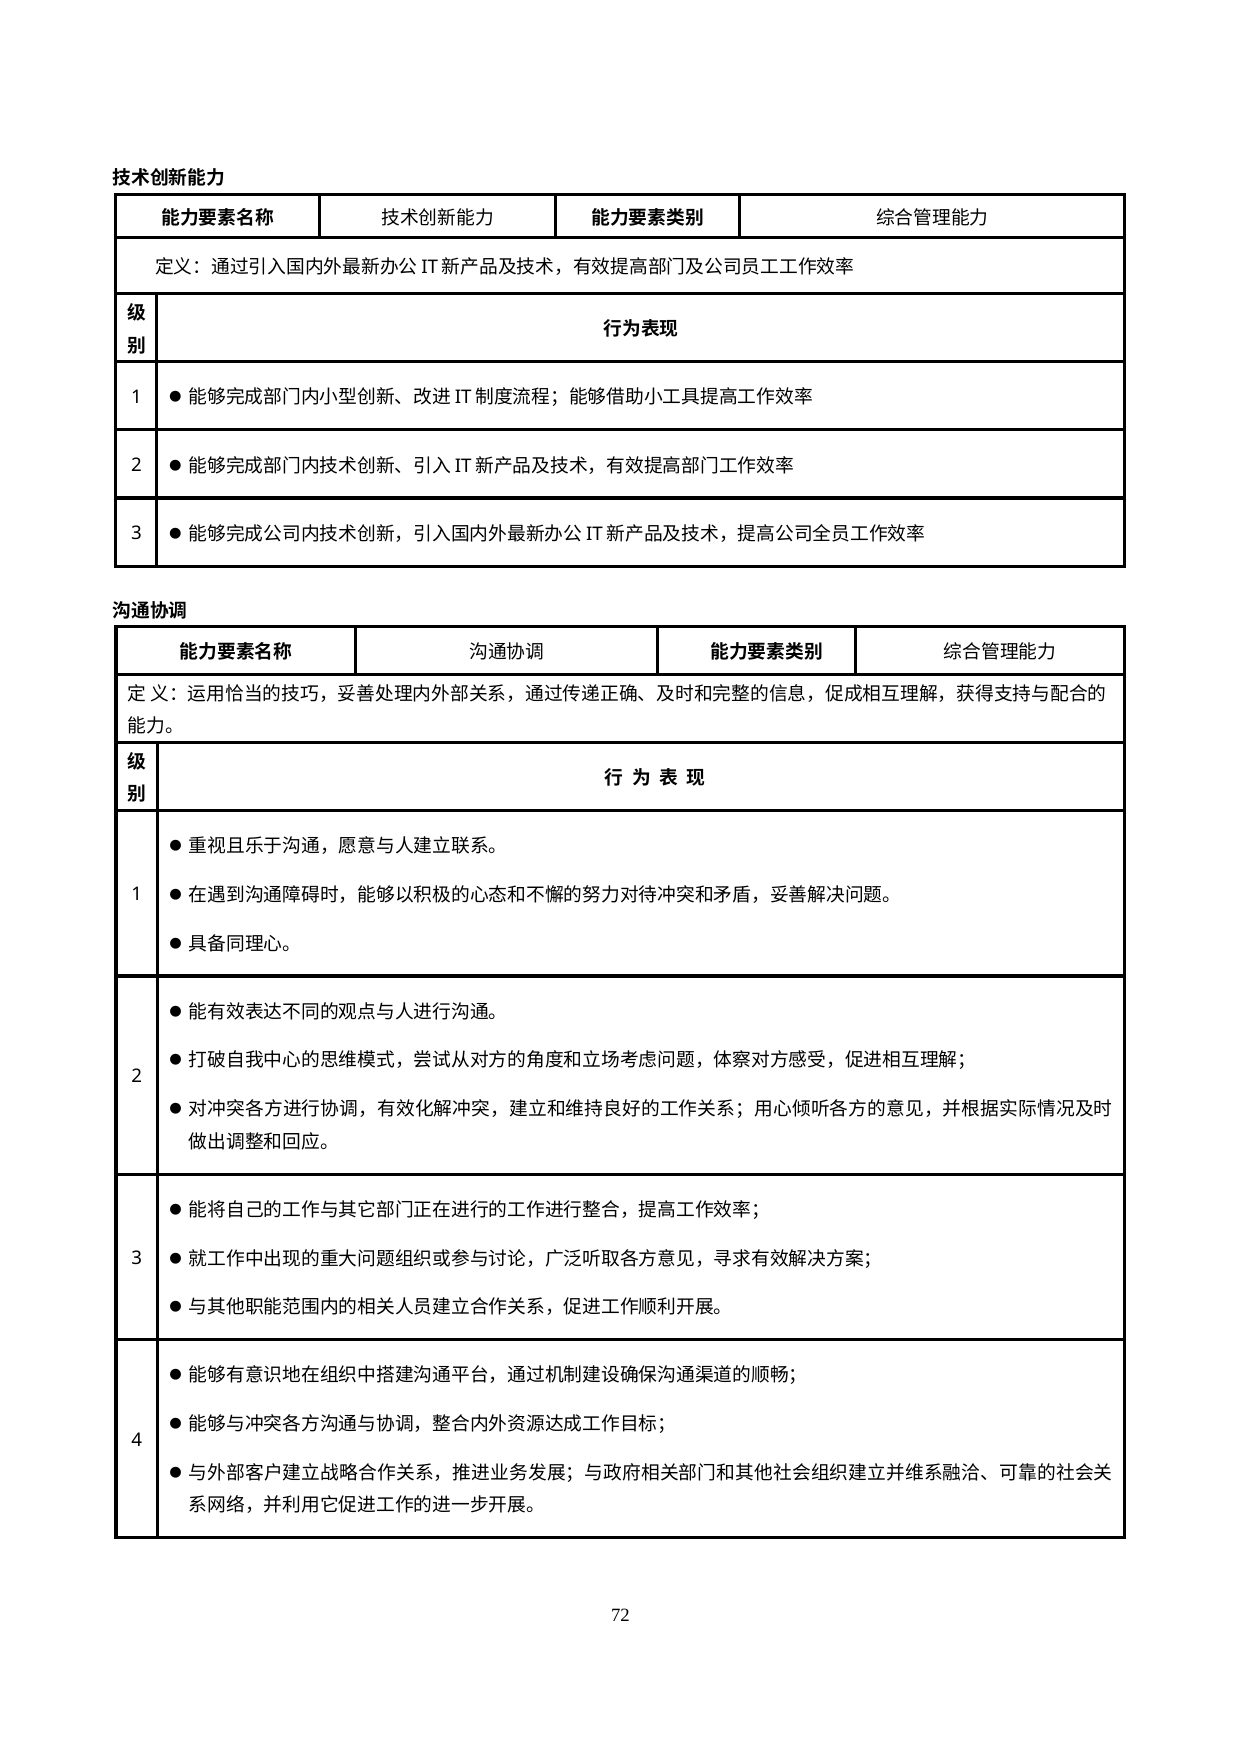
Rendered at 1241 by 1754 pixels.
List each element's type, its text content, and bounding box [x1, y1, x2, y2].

table_cell 能将自己的工作与其它部门正在进行的工作进行整合，提高工作效率； 就工作中出现的重大问题组织或参与讨论，广泛听取各方意见，寻求有效解决方案； 与其他职能范围内的相关人员建立合作关系，促进工作顺利开展。 [159, 1176, 1123, 1338]
table_header 沟通协调 [357, 628, 656, 672]
table_cell 级别 [118, 744, 156, 809]
subtitle 技术创新能力 [112, 160, 1128, 193]
table_header 综合管理能力 [857, 628, 1123, 672]
table_cell 3 [118, 1176, 156, 1338]
table_cell 能够完成部门内小型创新、改进IT制度流程；能够借助小工具提高工作效率 [158, 363, 1123, 428]
table_cell 能够有意识地在组织中搭建沟通平台，通过机制建设确保沟通渠道的顺畅； 能够与冲突各方沟通与协调，整合内外资源达成工作目标； 与外部客户建立战略合作关系，推进业务发展；与政府相关部门和其他社会组织建立并维系融洽、可靠的社会关系网络，并利用它促进工作的进一步开展。 [159, 1341, 1123, 1536]
table_cell 1 [118, 812, 156, 974]
table_header 能力要素名称 [118, 628, 354, 672]
subtitle 沟通协调 [112, 593, 1128, 625]
table_header 技术创新能力 [321, 196, 554, 236]
table_header 能力要素类别 [557, 196, 738, 236]
table_cell 能够完成公司内技术创新，引入国内外最新办公IT新产品及技术，提高公司全员工作效率 [158, 500, 1123, 564]
table_cell 2 [118, 978, 156, 1172]
table_header 能力要素名称 [117, 196, 318, 236]
table_cell 级别 [117, 295, 155, 360]
table_cell 能有效表达不同的观点与人进行沟通。 打破自我中心的思维模式，尝试从对方的角度和立场考虑问题，体察对方感受，促进相互理解； 对冲突各方进行协调，有效化解冲突，建立和维持良好的工作关系；用心倾听各方的意见，并根据实际情况及时做出调整和回应。 [159, 978, 1123, 1172]
table_cell 1 [117, 363, 155, 428]
table_cell 定 义：运用恰当的技巧，妥善处理内外部关系，通过传递正确、及时和完整的信息，促成相互理解，获得支持与配合的能力。 [118, 676, 1123, 741]
table_cell 行 为 表 现 [159, 744, 1123, 809]
table_header 综合管理能力 [741, 196, 1123, 236]
table_cell 4 [118, 1341, 156, 1536]
table_cell 重视且乐于沟通，愿意与人建立联系。 在遇到沟通障碍时，能够以积极的心态和不懈的努力对待冲突和矛盾，妥善解决问题。 具备同理心。 [159, 812, 1123, 974]
table_cell 行为表现 [158, 295, 1123, 360]
table_cell 定义：通过引入国内外最新办公IT新产品及技术，有效提高部门及公司员工工作效率 [117, 239, 1123, 292]
table_header 能力要素类别 [659, 628, 854, 672]
table_cell 能够完成部门内技术创新、引入IT新产品及技术，有效提高部门工作效率 [158, 431, 1123, 496]
table_cell 3 [117, 500, 155, 564]
table_cell 2 [117, 431, 155, 496]
